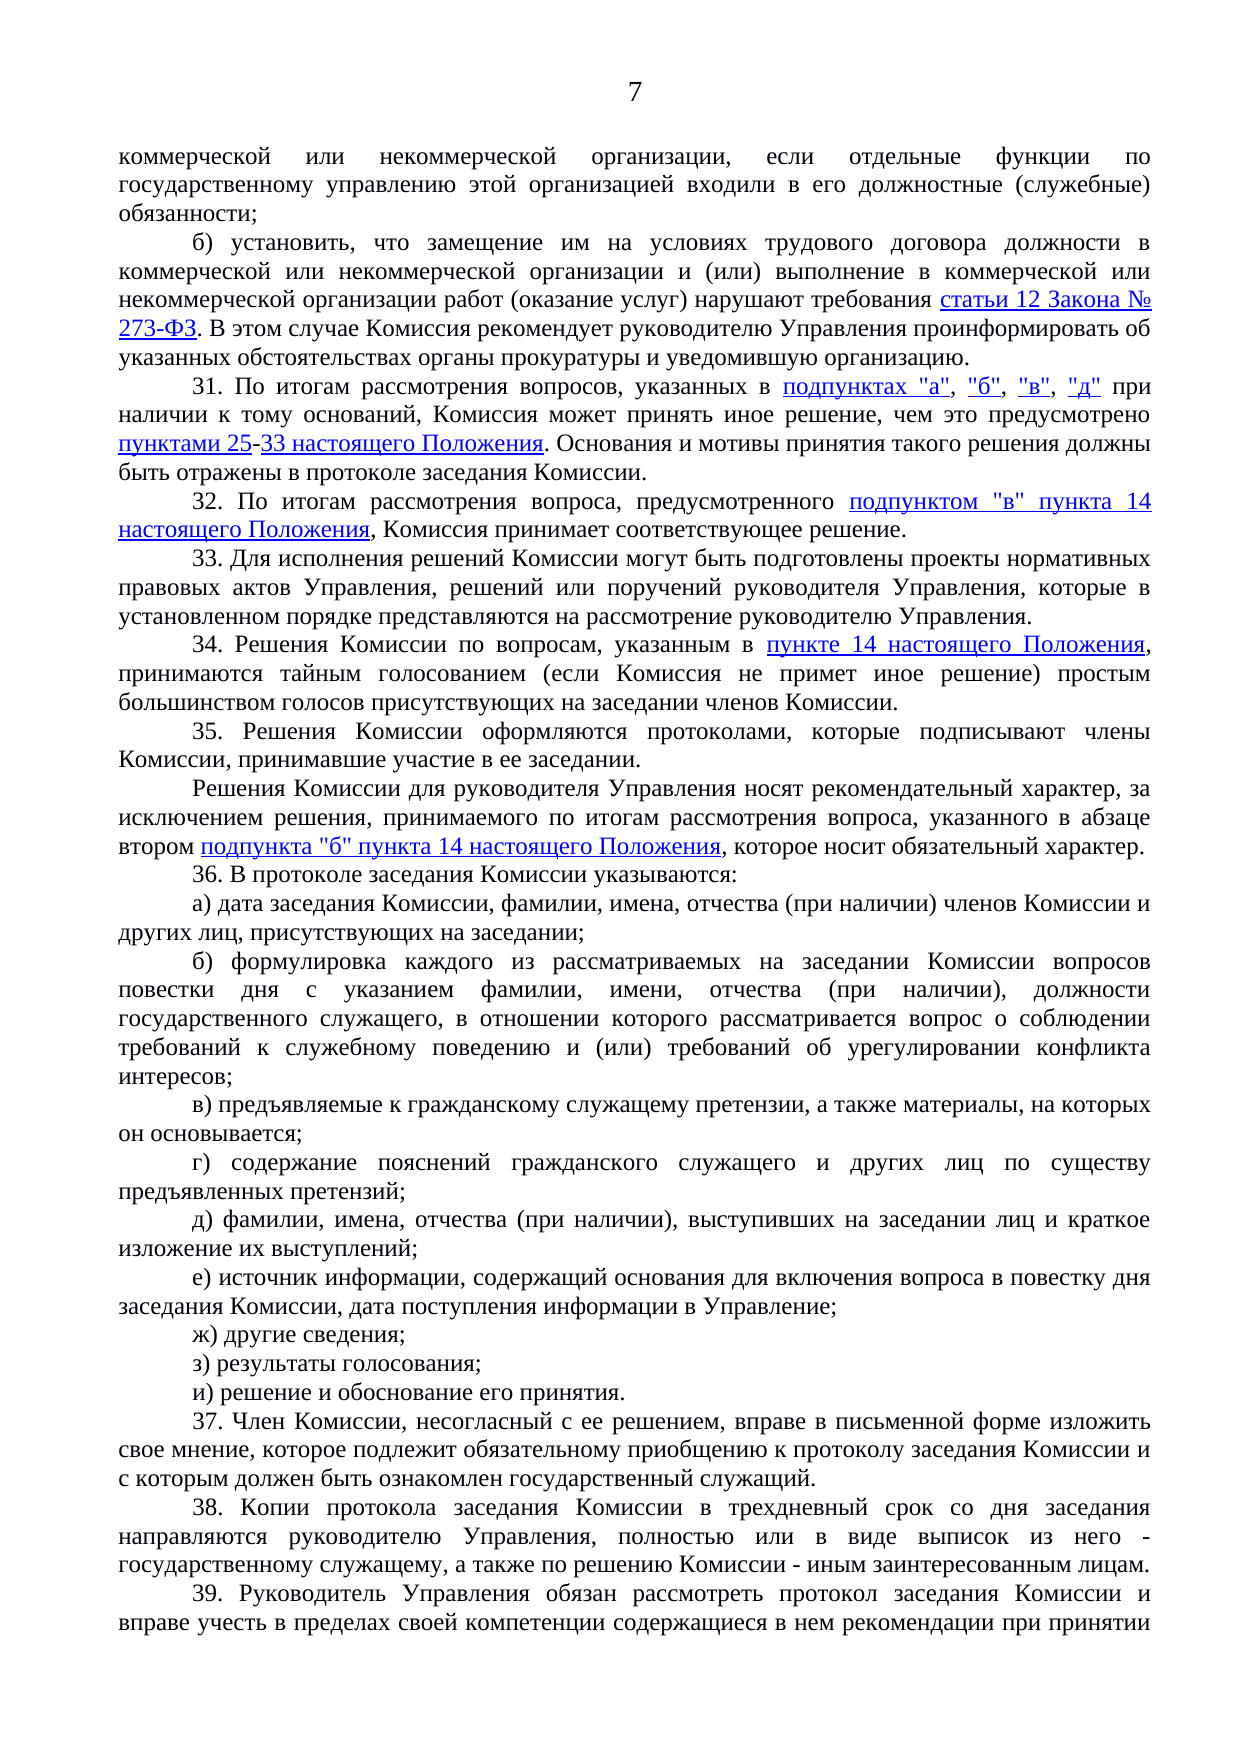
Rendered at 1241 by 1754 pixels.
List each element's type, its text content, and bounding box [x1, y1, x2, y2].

text д) фамилии, имена, отчества (при наличии), выступивших на заседании лиц и краткое изложение их выступлений; [118, 1204, 1152, 1262]
text 36. В протоколе заседания Комиссии указываются: [118, 859, 1152, 888]
text а) дата заседания Комиссии, фамилии, имена, отчества (при наличии) членов Комиссии и других лиц, присутствующих на заседании; [118, 888, 1152, 946]
text б) установить, что замещение им на условиях трудового договора должности в коммерческой или некоммерческой организации и (или) выполнение в коммерческой или некоммерческой организации работ (оказание услуг) нарушают требования статьи 12 Закона № 273-ФЗ. В этом случае Комиссия рекомендует руководителю Управления проинформировать об указанных обстоятельствах органы прокуратуры и уведомившую организацию. [118, 227, 1152, 371]
text 33. Для исполнения решений Комиссии могут быть подготовлены проекты нормативных правовых актов Управления, решений или поручений руководителя Управления, которые в установленном порядке представляются на рассмотрение руководителю Управления. [118, 543, 1152, 629]
text и) решение и обоснование его принятия. [118, 1377, 1152, 1406]
text 31. По итогам рассмотрения вопросов, указанных в подпунктах "а", "б", "в", "д" при наличии к тому оснований, Комиссия может принять иное решение, чем это предусмотрено пунктами 25-33 настоящего Положения. Основания и мотивы принятия такого решения должны быть отражены в протоколе заседания Комиссии. [118, 371, 1152, 486]
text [118, 141, 1152, 227]
text ж) другие сведения; [118, 1319, 1152, 1348]
text 34. Решения Комиссии по вопросам, указанным в пункте 14 настоящего Положения, принимаются тайным голосованием (если Комиссия не примет иное решение) простым большинством голосов присутствующих на заседании членов Комиссии. [118, 629, 1152, 716]
text 38. Копии протокола заседания Комиссии в трехдневный срок со дня заседания направляются руководителю Управления, полностью или в виде выписок из него - государственному служащему, а также по решению Комиссии - иным заинтересованным лицам. [118, 1492, 1152, 1578]
text е) источник информации, содержащий основания для включения вопроса в повестку дня заседания Комиссии, дата поступления информации в Управление; [118, 1262, 1152, 1319]
text г) содержание пояснений гражданского служащего и других лиц по существу предъявленных претензий; [118, 1147, 1152, 1204]
text 37. Член Комиссии, несогласный с ее решением, вправе в письменной форме изложить свое мнение, которое подлежит обязательному приобщению к протоколу заседания Комиссии и с которым должен быть ознакомлен государственный служащий. [118, 1406, 1152, 1492]
text б) формулировка каждого из рассматриваемых на заседании Комиссии вопросов повестки дня с указанием фамилии, имени, отчества (при наличии), должности государственного служащего, в отношении которого рассматривается вопрос о соблюдении требований к служебному поведению и (или) требований об урегулировании конфликта интересов; [118, 946, 1152, 1089]
text Решения Комиссии для руководителя Управления носят рекомендательный характер, за исключением решения, принимаемого по итогам рассмотрения вопроса, указанного в абзаце втором подпункта "б" пункта 14 настоящего Положения, которое носит обязательный характер. [118, 773, 1152, 859]
text в) предъявляемые к гражданскому служащему претензии, а также материалы, на которых он основывается; [118, 1089, 1152, 1147]
text 35. Решения Комиссии оформляются протоколами, которые подписывают члены Комиссии, принимавшие участие в ее заседании. [118, 716, 1152, 773]
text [118, 1578, 1152, 1636]
text 32. По итогам рассмотрения вопроса, предусмотренного подпунктом "в" пункта 14 настоящего Положения, Комиссия принимает соответствующее решение. [118, 486, 1152, 543]
text з) результаты голосования; [118, 1348, 1152, 1377]
